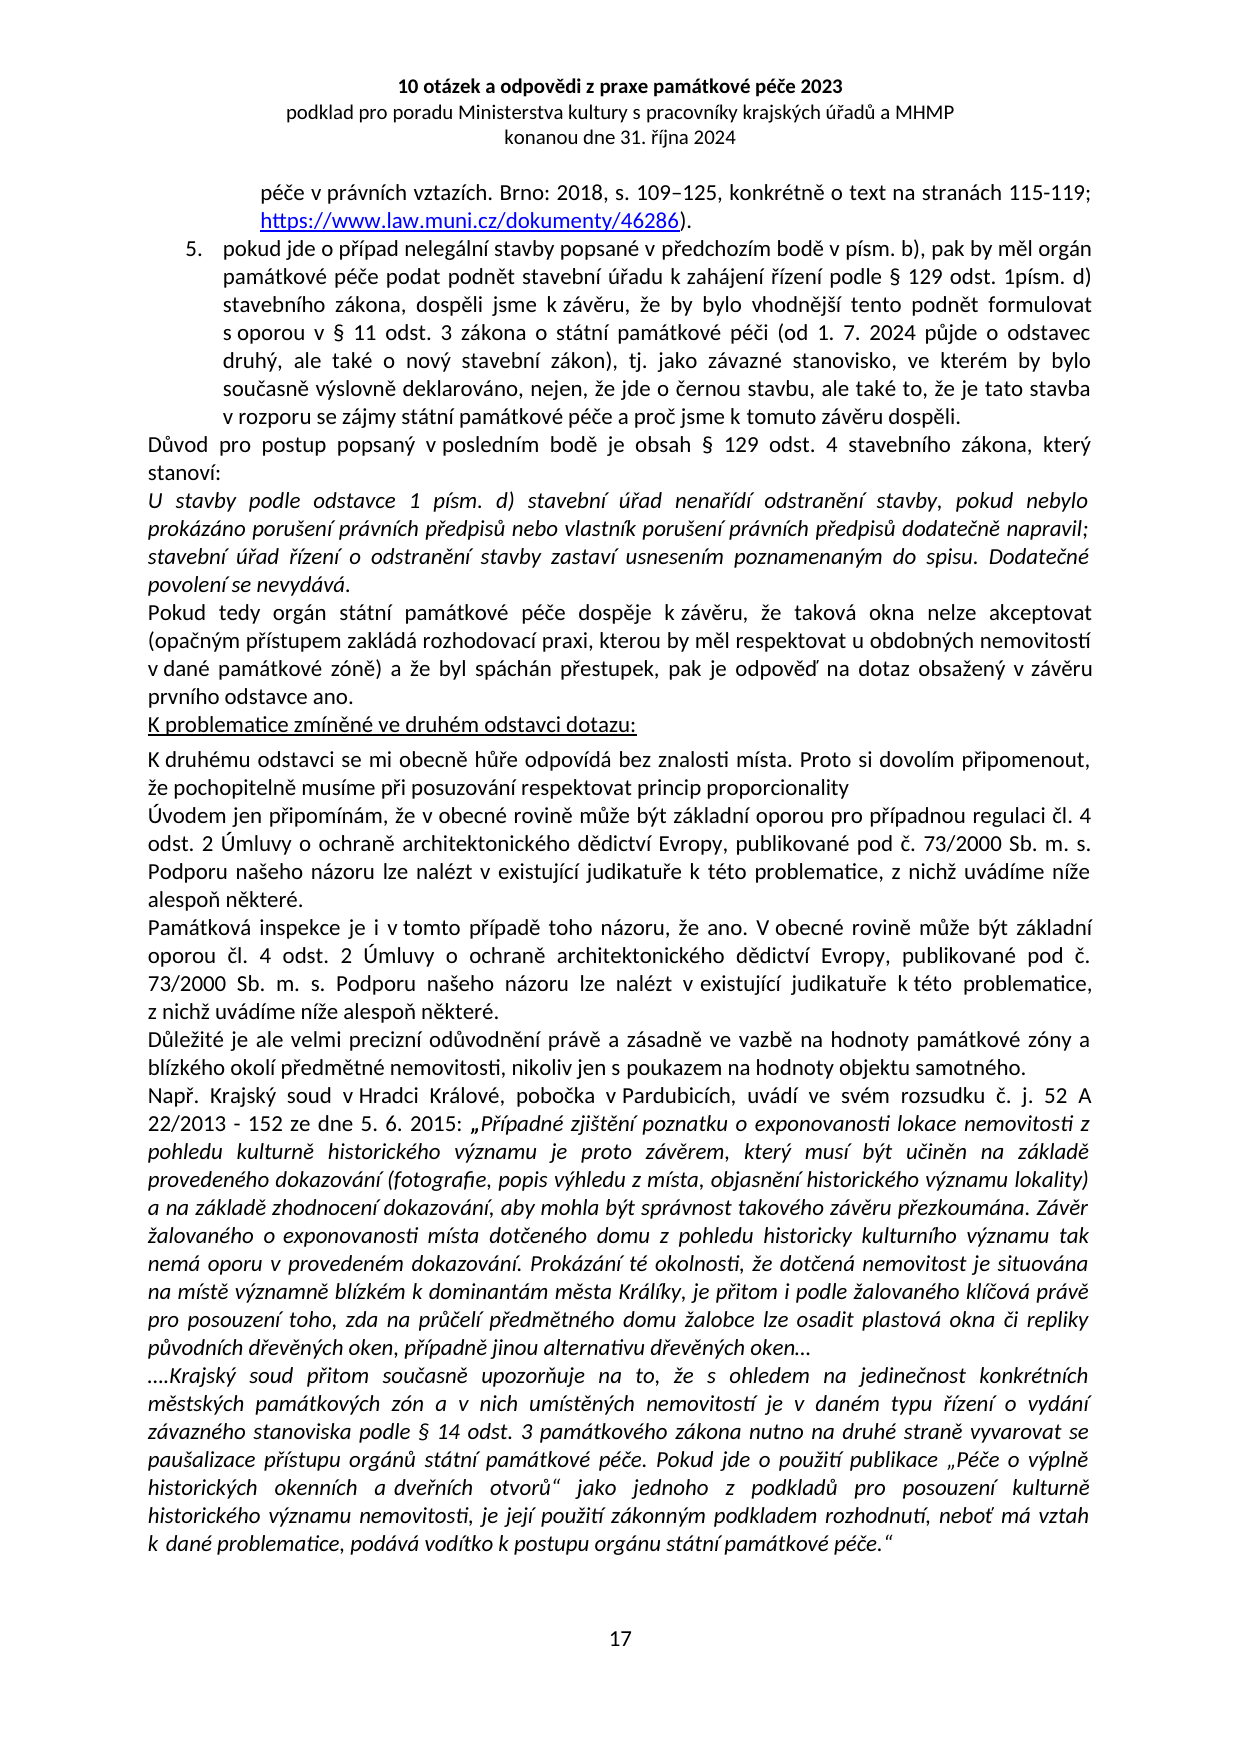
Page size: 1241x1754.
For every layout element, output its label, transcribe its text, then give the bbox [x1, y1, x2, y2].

text K druhému odstavci se mi obecně hůře odpovídá bez znalosti místa. Proto si dovolím připomenout, že pochopitelně musíme při posuzování respektovat princip proporcionality [148, 745, 1093, 801]
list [223, 178, 1093, 234]
text Pokud tedy orgán státní památkové péče dospěje k závěru, že taková okna nelze akceptovat (opačným přístupem zakládá rozhodovací praxi, kterou by měl respektovat u obdobných nemovitostí v dané památkové zóně) a že byl spáchán přestupek, pak je odpověď na dotaz obsažený v závěru prvního odstavce ano. [148, 598, 1093, 710]
text Důvod pro postup popsaný v posledním bodě je obsah § 129 odst. 4 stavebního zákona, který stanoví: [148, 430, 1093, 486]
text ….Krajský soud přitom současně upozorňuje na to, že s ohledem na jedinečnost konkrétních městských památkových zón a v nich umístěných nemovitostí je v daném typu řízení o vydání závazného stanoviska podle § 14 odst. 3 památkového zákona nutno na druhé straně vyvarovat se paušalizace přístupu orgánů státní památkové péče. Pokud jde o použití publikace „Péče o výplně historických okenních a dveřních otvorů“ jako jednoho z podkladů pro posouzení kulturně historického významu nemovitosti, je její použití zákonným podkladem rozhodnutí, neboť má vztah k dané problematice, podává vodítko k postupu orgánu státní památkové péče.“ [148, 1361, 1093, 1557]
text U stavby podle odstavce 1 písm. d) stavební úřad nenařídí odstranění stavby, pokud nebylo prokázáno porušení právních předpisů nebo vlastník porušení právních předpisů dodatečně napravil; stavební úřad řízení o odstranění stavby zastaví usnesením poznamenaným do spisu. Dodatečné povolení se nevydává. [148, 486, 1093, 598]
text K problematice zmíněné ve druhém odstavci dotazu: [148, 710, 1093, 738]
list pokud jde o případ nelegální stavby popsané v předchozím bodě v písm. b), pak by měl orgán památkové péče podat podnět stavební úřadu k zahájení řízení podle § 129 odst. 1písm. d) stavebního zákona, dospěli jsme k závěru, že by bylo vhodnější tento podnět formulovat s oporou v § 11 odst. 3 zákona o státní památkové péči (od 1. 7. 2024 půjde o odstavec druhý, ale také o nový stavební zákon), tj. jako závazné stanovisko, ve kterém by bylo současně výslovně deklarováno, nejen, že jde o černou stavbu, ale také to, že je tato stavba v rozporu se zájmy státní památkové péče a proč jsme k tomuto závěru dospěli. [185, 234, 1093, 430]
text Např. Krajský soud v Hradci Králové, pobočka v Pardubicích, uvádí ve svém rozsudku č. j. 52 A 22/2013 - 152 ze dne 5. 6. 2015: „Případné zjištění poznatku o exponovanosti lokace nemovitosti z pohledu kulturně historického významu je proto závěrem, který musí být učiněn na základě provedeného dokazování (fotografie, popis výhledu z místa, objasnění historického významu lokality) a na základě zhodnocení dokazování, aby mohla být správnost takového závěru přezkoumána. Závěr žalovaného o exponovanosti místa dotčeného domu z pohledu historicky kulturního významu tak nemá oporu v provedeném dokazování. Prokázání té okolnosti, že dotčená nemovitost je situována na místě významně blízkém k dominantám města Králíky, je přitom i podle žalovaného klíčová právě pro posouzení toho, zda na průčelí předmětného domu žalobce lze osadit plastová okna či repliky původních dřevěných oken, případně jinou alternativu dřevěných oken… [148, 1081, 1093, 1361]
text Úvodem jen připomínám, že v obecné rovině může být základní oporou pro případnou regulaci čl. 4 odst. 2 Úmluvy o ochraně architektonického dědictví Evropy, publikované pod č. 73/2000 Sb. m. s. Podporu našeho názoru lze nalézt v existující judikatuře k této problematice, z nichž uvádíme níže alespoň některé. [148, 801, 1093, 913]
text Důležité je ale velmi precizní odůvodnění právě a zásadně ve vazbě na hodnoty památkové zóny a blízkého okolí předmětné nemovitosti, nikoliv jen s poukazem na hodnoty objektu samotného. [148, 1025, 1093, 1081]
text Památková inspekce je i v tomto případě toho názoru, že ano. V obecné rovině může být základní oporou čl. 4 odst. 2 Úmluvy o ochraně architektonického dědictví Evropy, publikované pod č. 73/2000 Sb. m. s. Podporu našeho názoru lze nalézt v existující judikatuře k této problematice, z nichž uvádíme níže alespoň některé. [148, 913, 1093, 1025]
